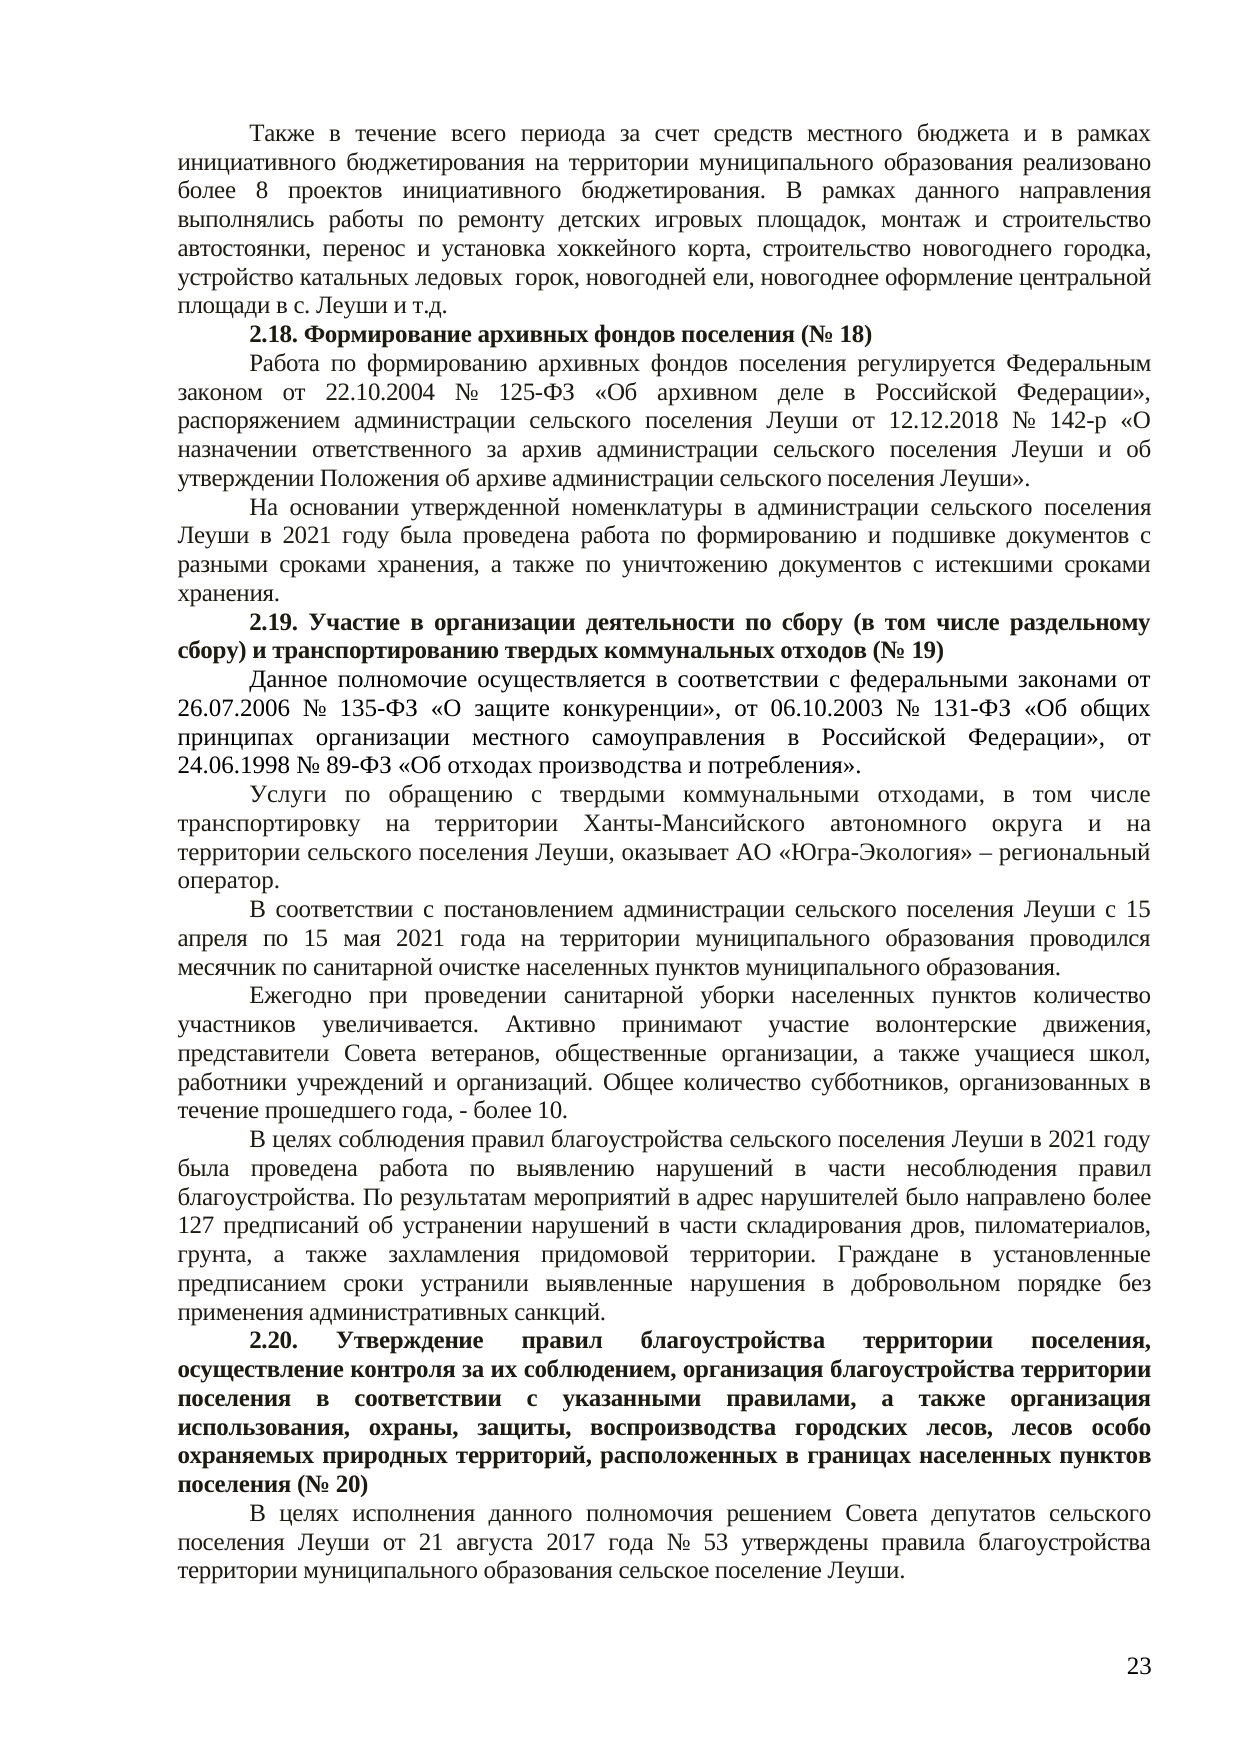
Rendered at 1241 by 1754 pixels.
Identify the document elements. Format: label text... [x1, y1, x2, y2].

text Данное полномочие осуществляется в соответствии с федеральными законами от 26.07.2006 № 135-ФЗ «О защите конкуренции», от 06.10.2003 № 131-ФЗ «Об общих принципах организации местного самоуправления в Российской Федерации», от 24.06.1998 № 89-ФЗ «Об отходах производства и потребления». [177, 664, 1152, 779]
text 2.20. Утверждение правил благоустройства территории поселения, осуществление контроля за их соблюдением, организация благоустройства территории поселения в соответствии с указанными правилами, а также организация использования, охраны, защиты, воспроизводства городских лесов, лесов особо охраняемых природных территорий, расположенных в границах населенных пунктов поселения (№ 20) [177, 1326, 1152, 1498]
text В соответствии с постановлением администрации сельского поселения Леуши с 15 апреля по 15 мая 2021 года на территории муниципального образования проводился месячник по санитарной очистке населенных пунктов муниципального образования. [177, 894, 1152, 981]
text 2.19. Участие в организации деятельности по сбору (в том числе раздельному сбору) и транспортированию твердых коммунальных отходов (№ 19) [177, 607, 1152, 664]
text На основании утвержденной номенклатуры в администрации сельского поселения Леуши в 2021 году была проведена работа по формированию и подшивке документов с разными сроками хранения, а также по уничтожению документов с истекшими сроками хранения. [177, 492, 1152, 607]
text 2.18. Формирование архивных фондов поселения (№ 18) [177, 319, 1152, 348]
text Услуги по обращению с твердыми коммунальными отходами, в том числе транспортировку на территории Ханты-Мансийского автономного округа и на территории сельского поселения Леуши, оказывает АО «Югра-Экология» – региональный оператор. [177, 779, 1152, 894]
text В целях исполнения данного полномочия решением Совета депутатов сельского поселения Леуши от 21 августа 2017 года № 53 утверждены правила благоустройства территории муниципального образования сельское поселение Леуши. [177, 1498, 1152, 1584]
text В целях соблюдения правил благоустройства сельского поселения Леуши в 2021 году была проведена работа по выявлению нарушений в части несоблюдения правил благоустройства. По результатам мероприятий в адрес нарушителей было направлено более 127 предписаний об устранении нарушений в части складирования дров, пиломатериалов, грунта, а также захламления придомовой территории. Граждане в установленные предписанием сроки устранили выявленные нарушения в добровольном порядке без применения административных санкций. [177, 1124, 1152, 1326]
text Также в течение всего периода за счет средств местного бюджета и в рамках инициативного бюджетирования на территории муниципального образования реализовано более 8 проектов инициативного бюджетирования. В рамках данного направления выполнялись работы по ремонту детских игровых площадок, монтаж и строительство автостоянки, перенос и установка хоккейного корта, строительство новогоднего городка, устройство катальных ледовых горок, новогодней ели, новогоднее оформление центральной площади в с. Леуши и т.д. [177, 118, 1152, 319]
text Ежегодно при проведении санитарной уборки населенных пунктов количество участников увеличивается. Активно принимают участие волонтерские движения, представители Совета ветеранов, общественные организации, а также учащиеся школ, работники учреждений и организаций. Общее количество субботников, организованных в течение прошедшего года, - более 10. [177, 981, 1152, 1124]
text Работа по формированию архивных фондов поселения регулируется Федеральным законом от 22.10.2004 № 125-ФЗ «Об архивном деле в Российской Федерации», распоряжением администрации сельского поселения Леуши от 12.12.2018 № 142-р «О назначении ответственного за архив администрации сельского поселения Леуши и об утверждении Положения об архиве администрации сельского поселения Леуши». [177, 348, 1152, 492]
